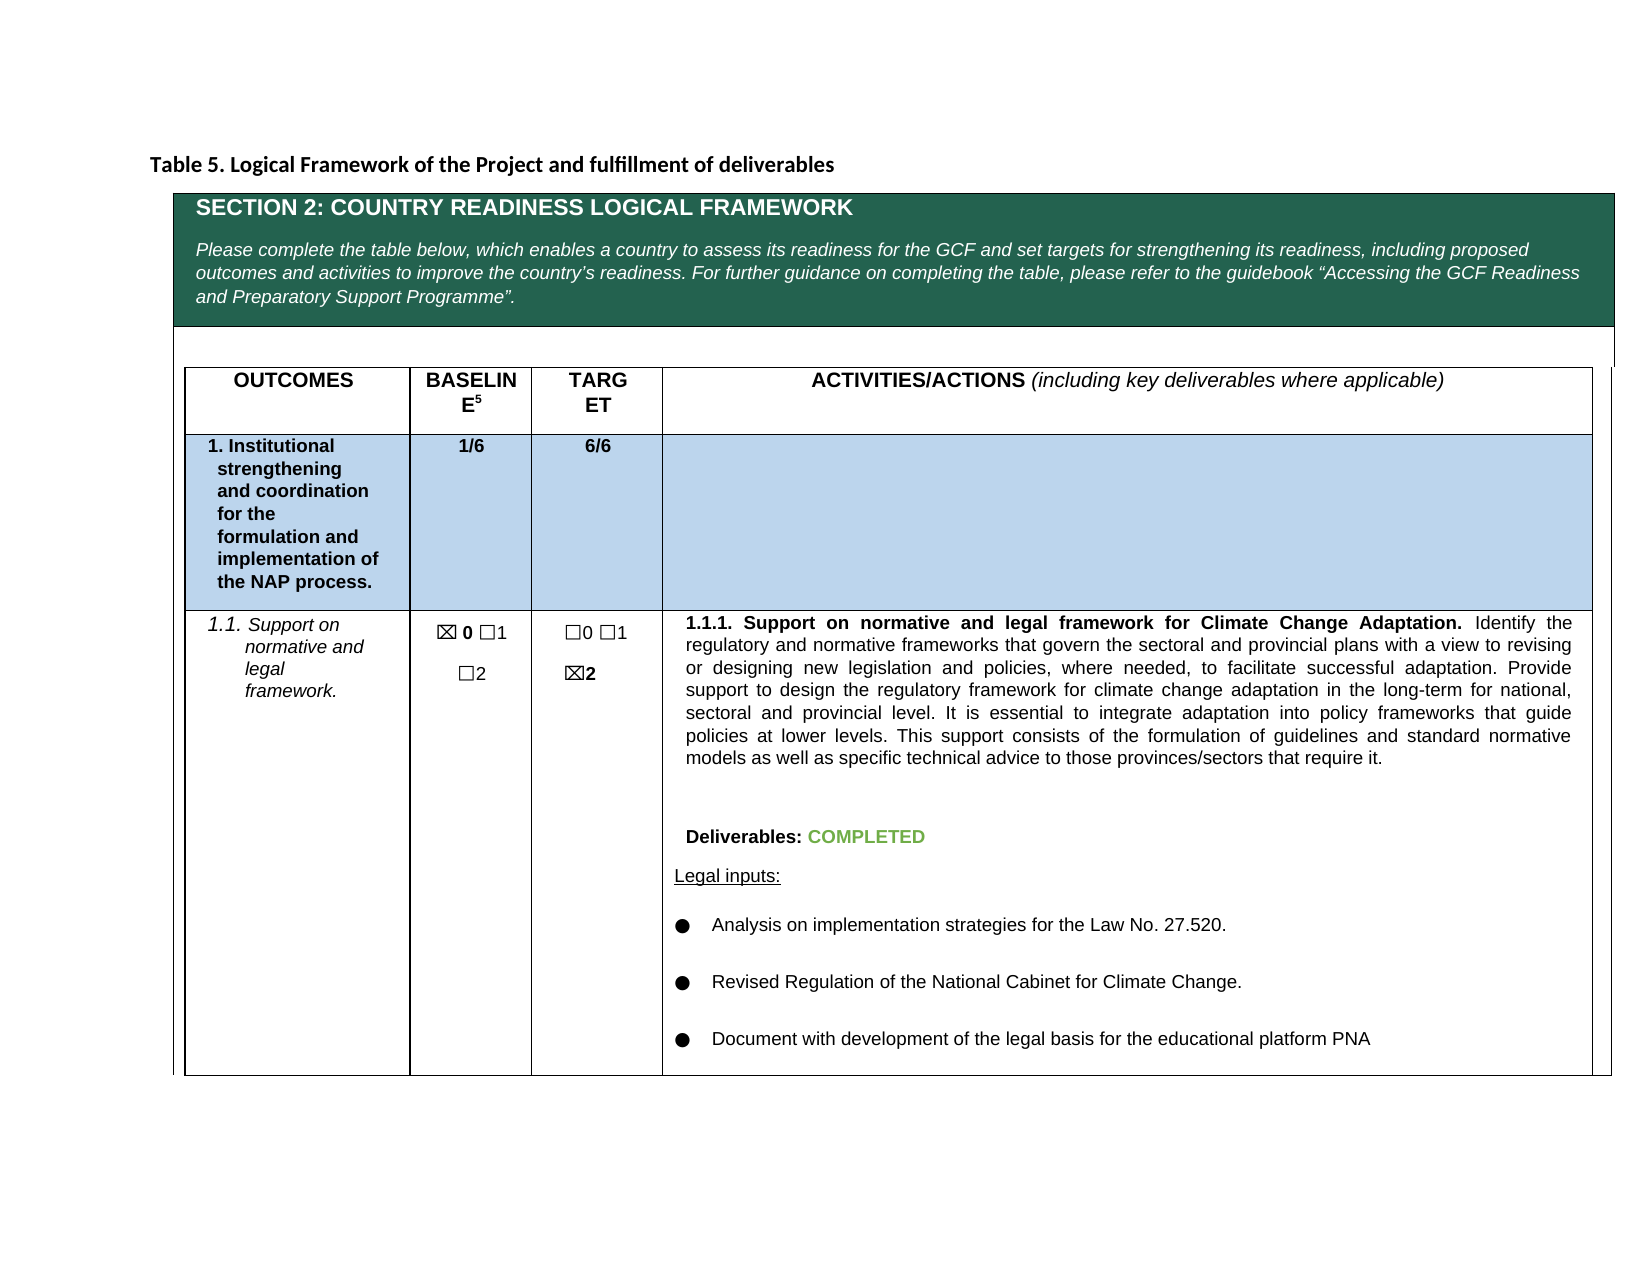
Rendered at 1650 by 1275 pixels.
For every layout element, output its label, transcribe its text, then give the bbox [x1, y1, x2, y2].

table_cell 1. Institutional strengthening and coordination for the formulation and implementation of the NAP process. [186, 435, 409, 610]
table_cell ⬜0 ⬜1 ⌧2 [532, 611, 662, 1074]
table_cell [174, 610, 184, 1074]
table_cell [1593, 367, 1611, 1074]
table_cell OUTCOMES [186, 368, 409, 434]
table_cell [174, 367, 184, 434]
table_cell [663, 435, 1592, 610]
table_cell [186, 611, 409, 1074]
table_cell ⌧ 0 ⬜1 ⬜2 [411, 611, 531, 1074]
table_header SECTION 2: COUNTRY READINESS LOGICAL FRAMEWORK Please complete the table below, which enables a country to assess its readiness for the GCF and set targets for strengthening its readiness, including proposed outcomes and activities to improve the country’s readiness. For further guidance on completing the table, please refer to the guidebook “Accessing the GCF Readiness and Preparatory Support Programme”. [174, 194, 1614, 326]
table_cell [174, 434, 184, 610]
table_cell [663, 611, 1592, 1074]
table_cell TARGET [532, 368, 662, 434]
table_cell [174, 327, 1614, 367]
table_cell ACTIVITIES/ACTIONS (including key deliverables where applicable) [663, 368, 1592, 434]
table_cell 6/6 [532, 435, 662, 610]
table_cell BASELINE5 [411, 368, 531, 434]
table_cell 1/6 [411, 435, 531, 610]
text Table 5. Logical Framework of the Project and fulfillment of deliverables [150, 150, 1500, 178]
